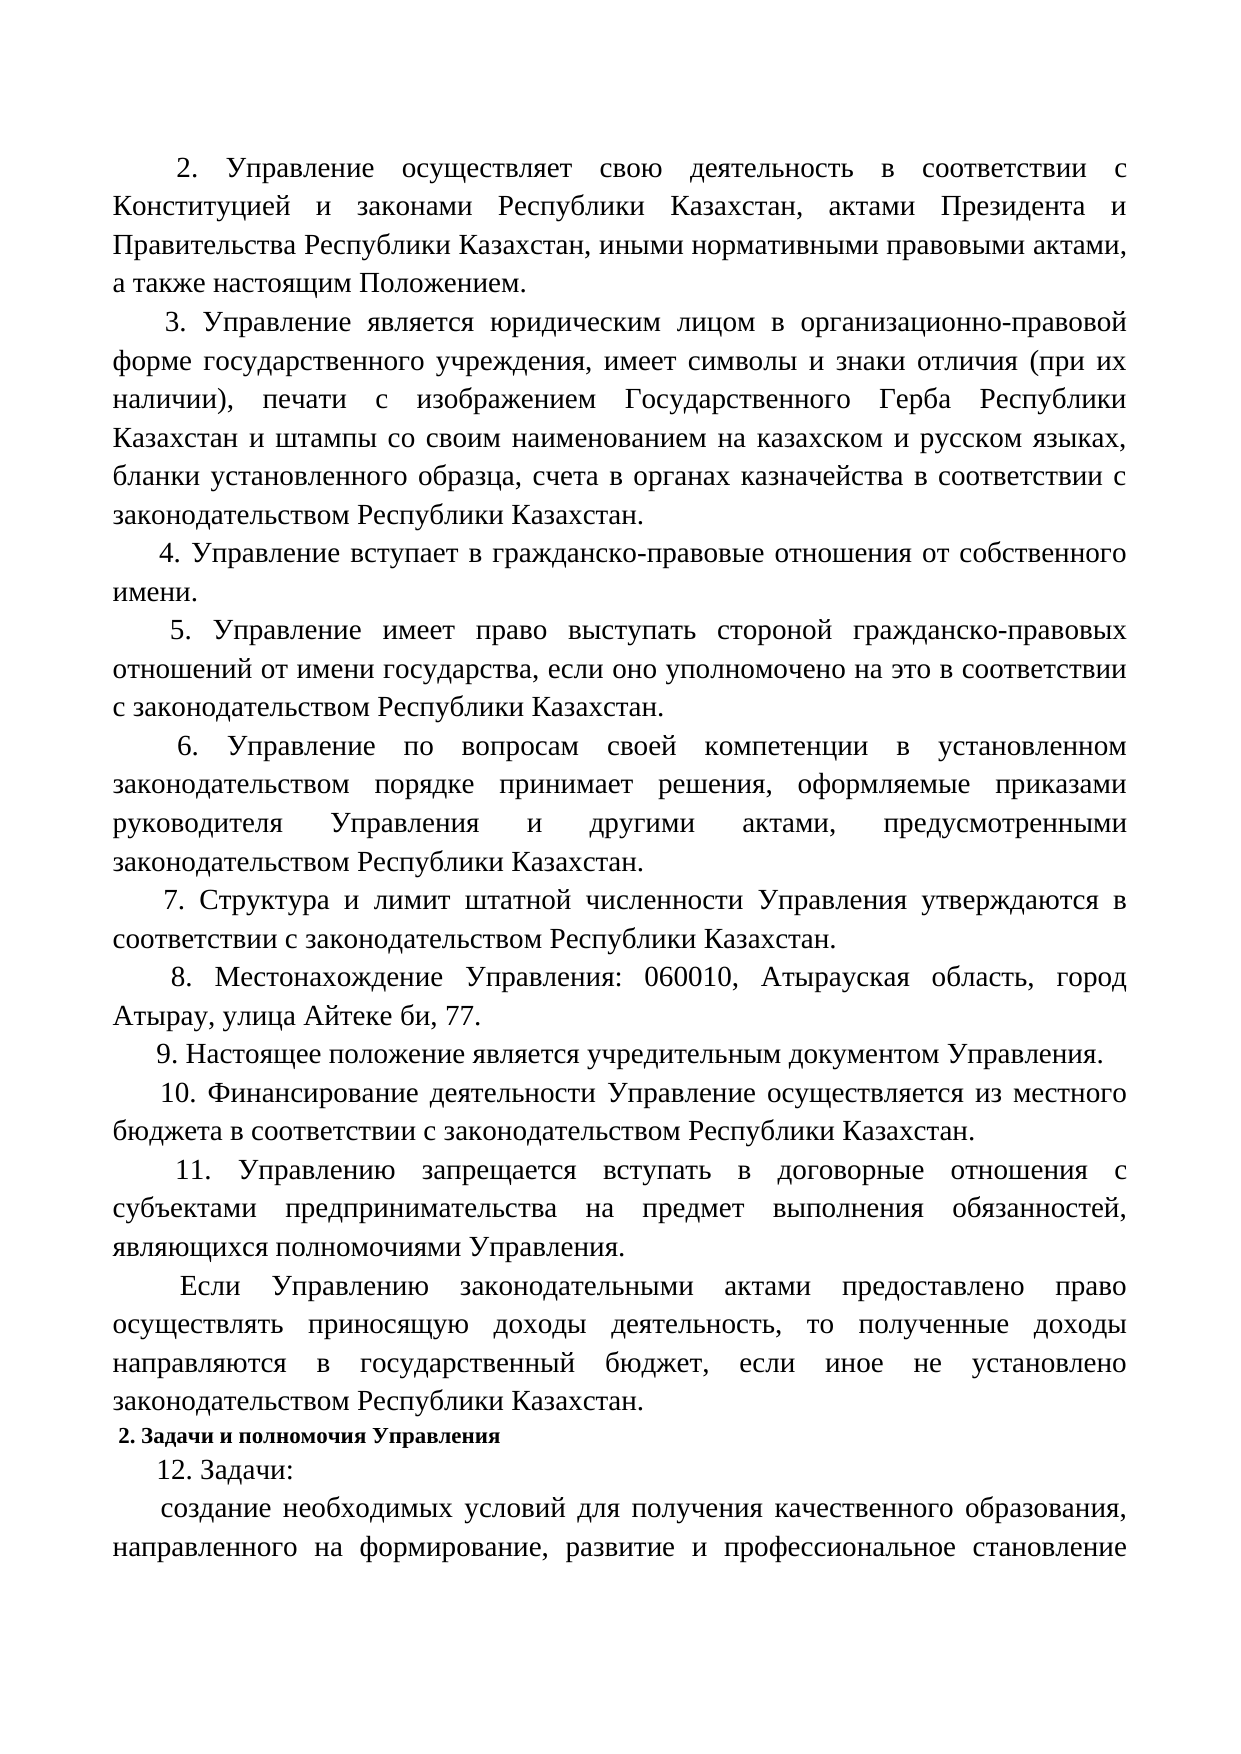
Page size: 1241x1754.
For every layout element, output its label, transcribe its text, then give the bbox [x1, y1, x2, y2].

text 3. Управление является юридическим лицом в организационно-правовой форме государственного учреждения, имеет символы и знаки отличия (при их наличии), печати с изображением Государственного Герба Республики Казахстан и штампы со своим наименованием на казахском и русском языках, бланки установленного образца, счета в органах казначейства в соответствии с законодательством Республики Казахстан. [112, 304, 1128, 530]
text 6. Управление по вопросам своей компетенции в установленном законодательством порядке принимает решения, оформляемые приказами руководителя Управления и другими актами, предусмотренными законодательством Республики Казахстан. [112, 728, 1128, 877]
text 12. Задачи: [112, 1452, 1128, 1486]
text 7. Структура и лимит штатной численности Управления утверждаются в соответствии с законодательством Республики Казахстан. [112, 882, 1128, 954]
text 8. Местонахождение Управления: 060010, Атырауская область, город Атырау, улица Айтеке би, 77. [112, 959, 1128, 1031]
text 2. Задачи и полномочия Управления [112, 1422, 1128, 1448]
text 2. Управление осуществляет свою деятельность в соответствии с Конституцией и законами Республики Казахстан, актами Президента и Правительства Республики Казахстан, иными нормативными правовыми актами, а также настоящим Положением. [112, 150, 1128, 299]
text 11. Управлению запрещается вступать в договорные отношения с субъектами предпринимательства на предмет выполнения обязанностей, являющихся полномочиями Управления. [112, 1152, 1128, 1263]
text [112, 1491, 1128, 1563]
text 10. Финансирование деятельности Управление осуществляется из местного бюджета в соответствии с законодательством Республики Казахстан. [112, 1075, 1128, 1147]
text 4. Управление вступает в гражданско-правовые отношения от собственного имени. [112, 535, 1128, 607]
text 9. Настоящее положение является учредительным документом Управления. [112, 1036, 1128, 1070]
text 5. Управление имеет право выступать стороной гражданско-правовых отношений от имени государства, если оно уполномочено на это в соответствии с законодательством Республики Казахстан. [112, 612, 1128, 723]
text Если Управлению законодательными актами предоставлено право осуществлять приносящую доходы деятельность, то полученные доходы направляются в государственный бюджет, если иное не установлено законодательством Республики Казахстан. [112, 1268, 1128, 1417]
